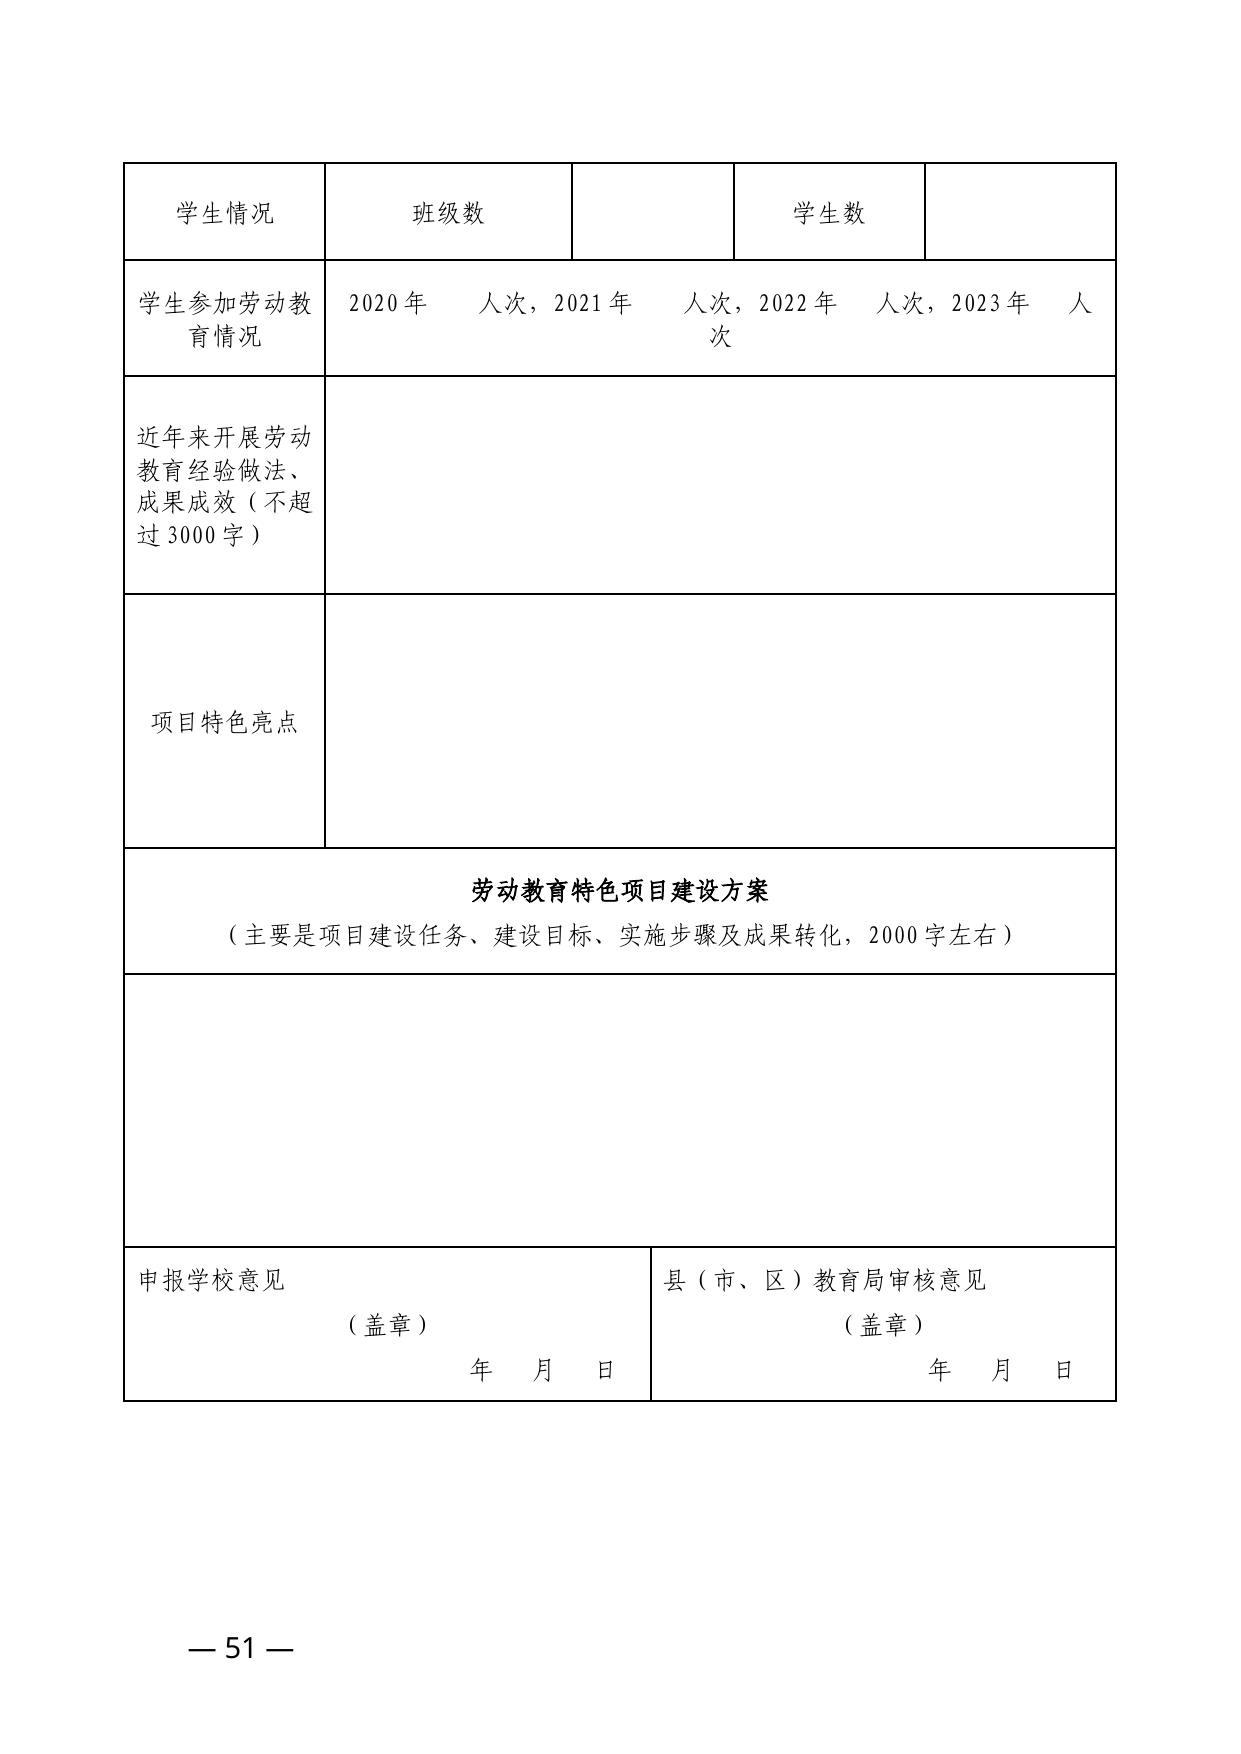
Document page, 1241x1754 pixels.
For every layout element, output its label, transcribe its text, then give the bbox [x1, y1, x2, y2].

table_cell 班级数 [326, 164, 571, 259]
table_cell 劳动教育特色项目建设方案 （主要是项目建设任务、建设目标、实施步骤及成果转化，2000字左右） [125, 849, 1115, 972]
table_cell [926, 164, 1115, 259]
table_cell 项目特色亮点 [125, 595, 324, 847]
table_cell 近年来开展劳动教育经验做法、成果成效（不超过3000字） [125, 377, 324, 593]
table_cell 学生情况 [125, 164, 324, 259]
table_cell 申报学校意见 （盖章） 年 月 日 [125, 1248, 650, 1400]
table_cell 2020年 人次，2021年 人次，2022年 人次，2023年 人次 [326, 261, 1115, 375]
table_cell 学生数 [735, 164, 924, 259]
table_cell 学生参加劳动教育情况 [125, 261, 324, 375]
table_cell [573, 164, 733, 259]
table_cell [326, 377, 1115, 593]
table_cell [125, 975, 1115, 1246]
table_cell [326, 595, 1115, 847]
table_cell 县（市、区）教育局审核意见 （盖章） 年 月 日 [652, 1248, 1115, 1400]
